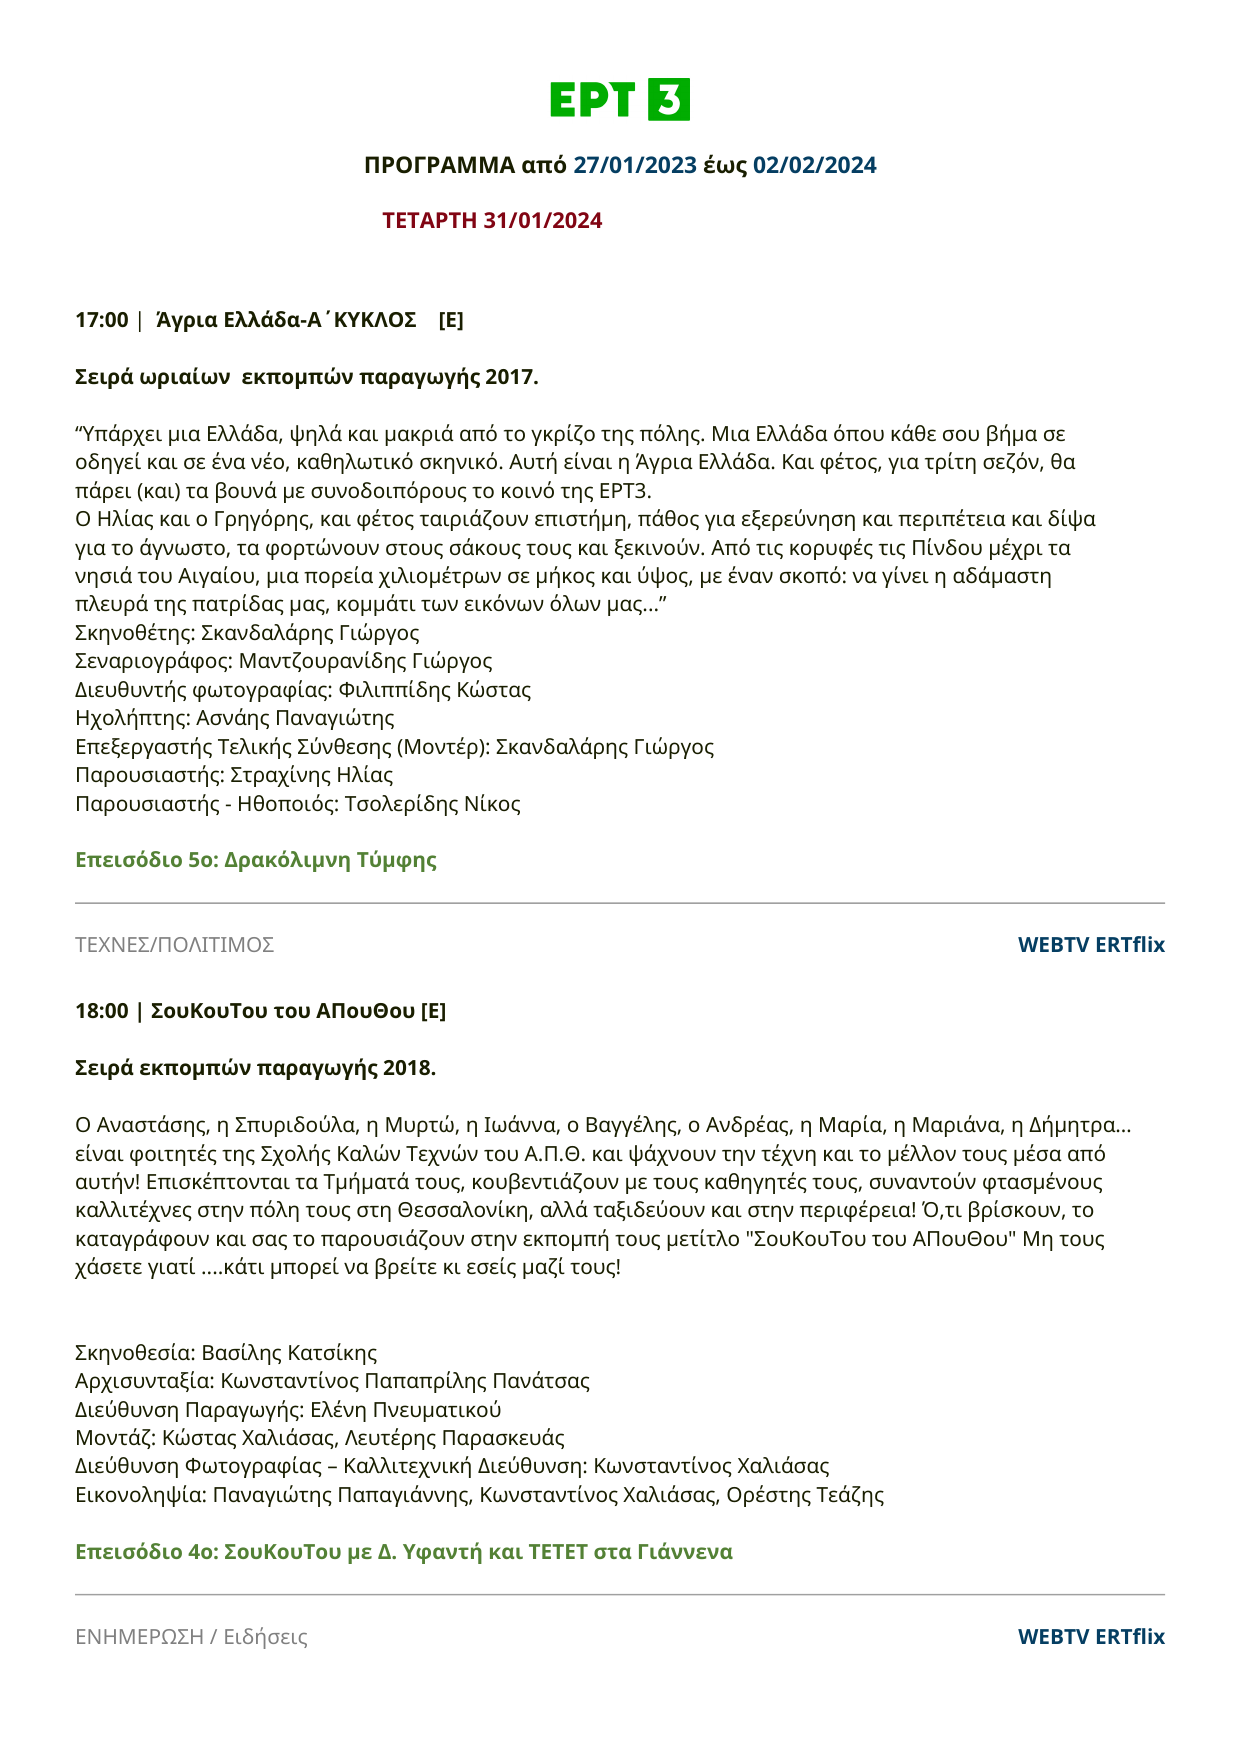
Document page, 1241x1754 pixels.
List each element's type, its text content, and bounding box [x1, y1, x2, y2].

text οδηγεί και σε ένα νέο, καθηλωτικό σκηνικό. Αυτή είναι η Άγρια Ελλάδα. Και φέτος, για τρίτη σεζόν, θα [75, 447, 1165, 476]
text για το άγνωστο, τα φορτώνουν στους σάκους τους και ξεκινούν. Από τις κορυφές τις Πίνδου μέχρι τα [75, 533, 1165, 561]
text Σκηνοθεσία: Βασίλης Κατσίκης [75, 1338, 1165, 1366]
text Επεισόδιο 4ο: ΣουΚουΤου με Δ. Υφαντή και ΤΕΤΕΤ στα Γιάννενα [75, 1537, 1165, 1565]
text Παρουσιαστής: Στραχίνης Ηλίας [75, 760, 1165, 789]
text Μοντάζ: Κώστας Χαλιάσας, Λευτέρης Παρασκευάς [75, 1423, 1165, 1452]
table_header WEBTV ERTflix [620, 930, 1165, 959]
text “Υπάρχει μια Ελλάδα, ψηλά και μακριά από το γκρίζο της πόλης. Μια Ελλάδα όπου κάθε σου βήμα σε [75, 419, 1165, 447]
text Σειρά ωριαίων εκπομπών παραγωγής 2017. [75, 362, 1165, 391]
text πλευρά της πατρίδας μας, κομμάτι των εικόνων όλων μας...” [75, 589, 1165, 618]
table_header ΤΕΧΝΕΣ/ΠΟΛΙΤΙΜΟΣ [75, 930, 620, 959]
text Εικονοληψία: Παναγιώτης Παπαγιάννης, Κωνσταντίνος Χαλιάσας, Ορέστης Τεάζης [75, 1480, 1165, 1508]
table_header WEBTV ERTflix [620, 1622, 1165, 1650]
table_header ΕΝΗΜΕΡΩΣΗ / Ειδήσεις [75, 1622, 620, 1650]
text Σκηνοθέτης: Σκανδαλάρης Γιώργος [75, 618, 1165, 646]
text Σεναριογράφος: Μαντζουρανίδης Γιώργος [75, 646, 1165, 675]
text πάρει (και) τα βουνά με συνοδοιπόρους το κοινό της ΕΡΤ3. [75, 476, 1165, 504]
text Ο Ηλίας και ο Γρηγόρης, και φέτος ταιριάζουν επιστήμη, πάθος για εξερεύνηση και περιπέτεια και δίψα [75, 504, 1165, 533]
text Διευθυντής φωτογραφίας: Φιλιππίδης Κώστας [75, 675, 1165, 703]
text Επεισόδιο 5ο: Δρακόλιμνη Τύμφης [75, 846, 1165, 874]
picture [546, 75, 694, 124]
text 17:00 | Άγρια Ελλάδα-A΄ΚΥΚΛΟΣ [Ε] [75, 296, 1165, 334]
text Παρουσιαστής - Ηθοποιός: Τσολερίδης Νίκος [75, 789, 1165, 817]
text 18:00 | ΣουΚουΤου του ΑΠουΘου [Ε] [75, 987, 1165, 1025]
text Διεύθυνση Φωτογραφίας – Καλλιτεχνική Διεύθυνση: Κωνσταντίνος Χαλιάσας [75, 1452, 1165, 1480]
text Διεύθυνση Παραγωγής: Ελένη Πνευματικού [75, 1395, 1165, 1423]
text Αρχισυνταξία: Κωνσταντίνος Παπαπρίλης Πανάτσας [75, 1366, 1165, 1395]
text Σειρά εκπομπών παραγωγής 2018. [75, 1053, 1165, 1082]
text Επεξεργαστής Τελικής Σύνθεσης (Μοντέρ): Σκανδαλάρης Γιώργος [75, 732, 1165, 760]
text Ηχολήπτης: Ασνάης Παναγιώτης [75, 703, 1165, 732]
text Ο Αναστάσης, η Σπυριδούλα, η Μυρτώ, η Ιωάννα, ο Βαγγέλης, ο Ανδρέας, η Μαρία, η Μαριάνα, η Δήμητρα… είναι φοιτητές της Σχολής Καλών Τεχνών του Α.Π.Θ. και ψάχνουν την τέχνη και το μέλλον τους μέσα από αυτήν! Επισκέπτονται τα Τμήματά τους, κουβεντιάζουν με τους καθηγητές τους, συναντούν φτασμένους καλλιτέχνες στην πόλη τους στη Θεσσαλονίκη, αλλά ταξιδεύουν και στην περιφέρεια! Ό,τι βρίσκουν, το καταγράφουν και σας το παρουσιάζουν στην εκπομπή τους μετίτλο "ΣουΚουΤου του ΑΠουΘου" Μη τους χάσετε γιατί ....κάτι μπορεί να βρείτε κι εσείς μαζί τους! [75, 1110, 1165, 1281]
text νησιά του Αιγαίου, μια πορεία χιλιομέτρων σε μήκος και ύψος, με έναν σκοπό: να γίνει η αδάμαστη [75, 561, 1165, 589]
